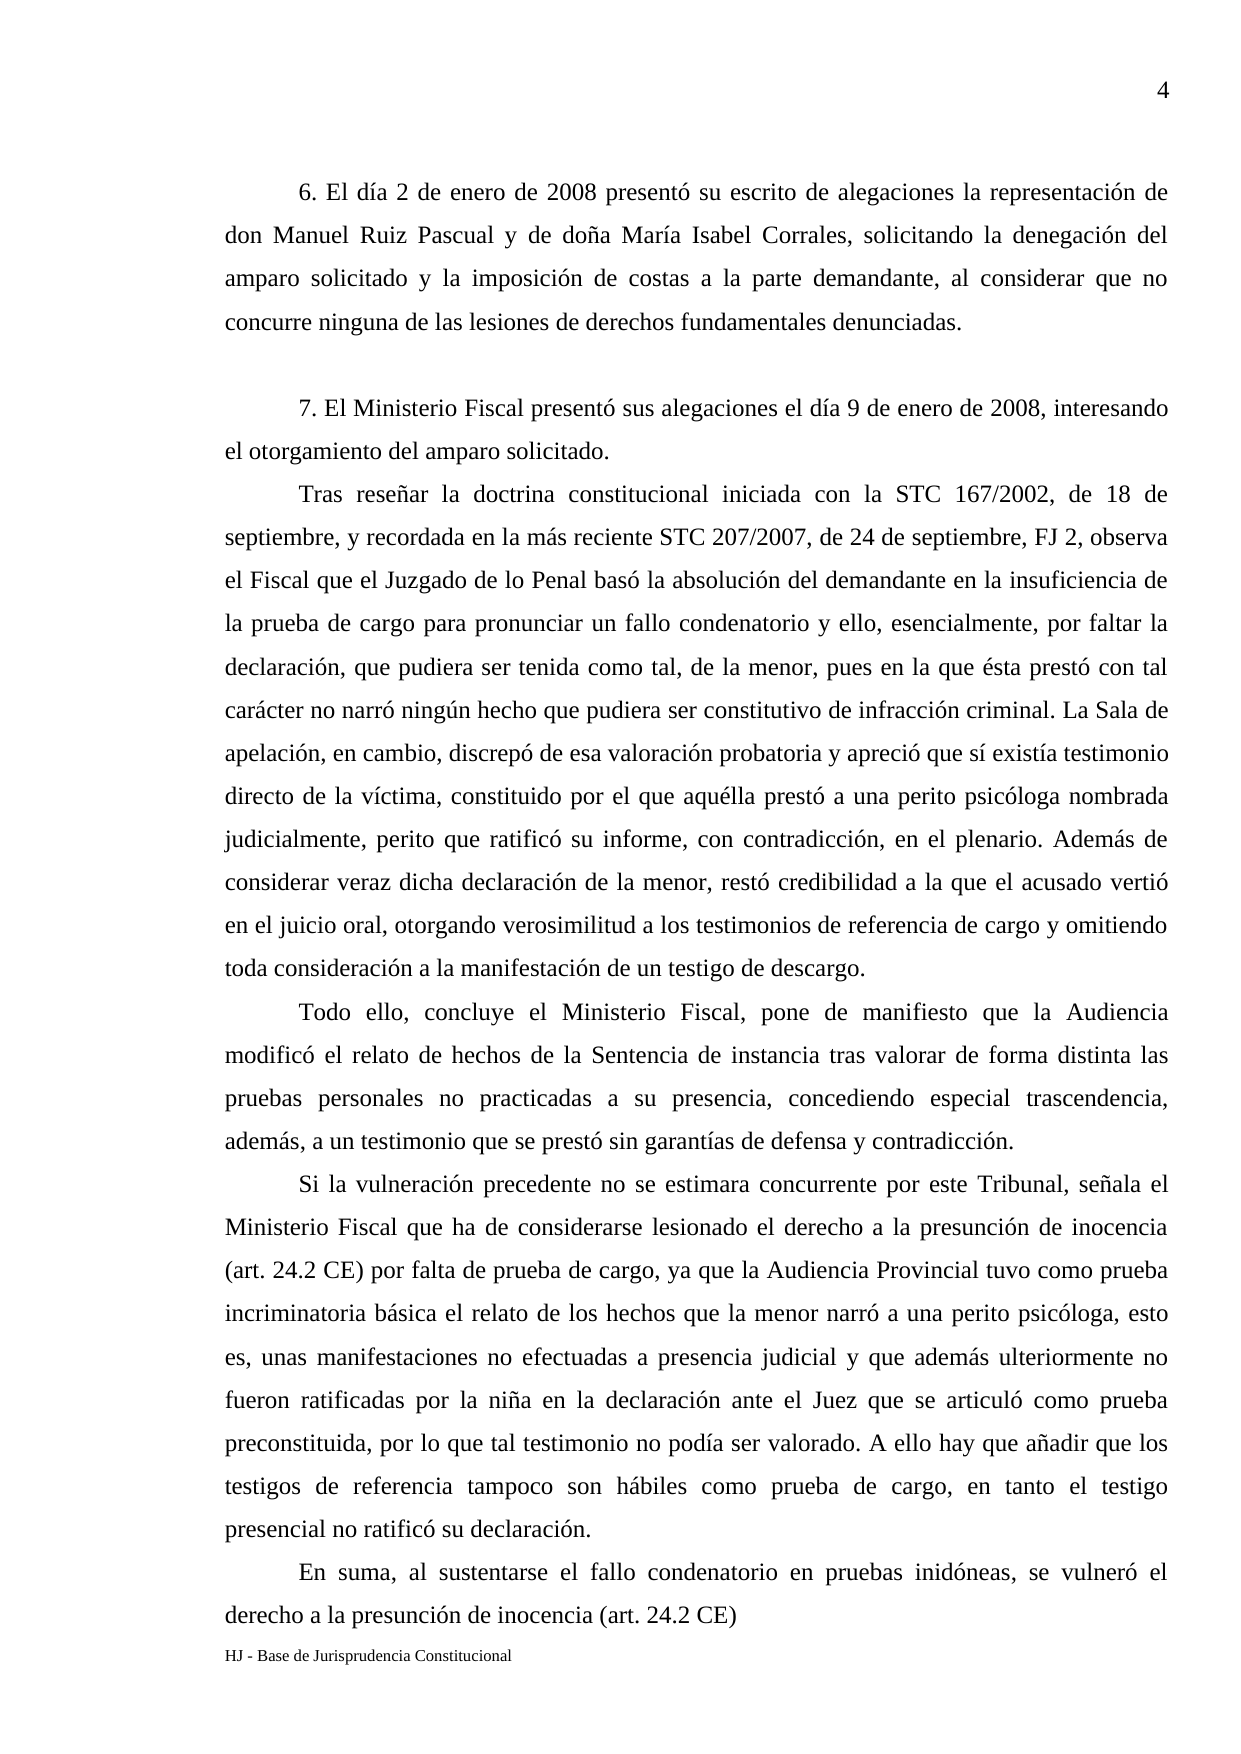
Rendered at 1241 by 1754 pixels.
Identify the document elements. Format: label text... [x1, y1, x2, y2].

text 6. El día 2 de enero de 2008 presentó su escrito de alegaciones la representación de don Manuel Ruiz Pascual y de doña María Isabel Corrales, solicitando la denegación del amparo solicitado y la imposición de costas a la parte demandante, al considerar que no concurre ninguna de las lesiones de derechos fundamentales denunciadas. [224, 177, 1169, 335]
text Si la vulneración precedente no se estimara concurrente por este Tribunal, señala el Ministerio Fiscal que ha de considerarse lesionado el derecho a la presunción de inocencia (art. 24.2 CE) por falta de prueba de cargo, ya que la Audiencia Provincial tuvo como prueba incriminatoria básica el relato de los hechos que la menor narró a una perito psicóloga, esto es, unas manifestaciones no efectuadas a presencia judicial y que además ulteriormente no fueron ratificadas por la niña en la declaración ante el Juez que se articuló como prueba preconstituida, por lo que tal testimonio no podía ser valorado. A ello hay que añadir que los testigos de referencia tampoco son hábiles como prueba de cargo, en tanto el testigo presencial no ratificó su declaración. [224, 1169, 1169, 1543]
text Tras reseñar la doctrina constitucional iniciada con la STC 167/2002, de 18 de septiembre, y recordada en la más reciente STC 207/2007, de 24 de septiembre, FJ 2, observa el Fiscal que el Juzgado de lo Penal basó la absolución del demandante en la insuficiencia de la prueba de cargo para pronunciar un fallo condenatorio y ello, esencialmente, por faltar la declaración, que pudiera ser tenida como tal, de la menor, pues en la que ésta prestó con tal carácter no narró ningún hecho que pudiera ser constitutivo de infracción criminal. La Sala de apelación, en cambio, discrepó de esa valoración probatoria y apreció que sí existía testimonio directo de la víctima, constituido por el que aquélla prestó a una perito psicóloga nombrada judicialmente, perito que ratificó su informe, con contradicción, en el plenario. Además de considerar veraz dicha declaración de la menor, restó credibilidad a la que el acusado vertió en el juicio oral, otorgando verosimilitud a los testimonios de referencia de cargo y omitiendo toda consideración a la manifestación de un testigo de descargo. [224, 479, 1169, 982]
text En suma, al sustentarse el fallo condenatorio en pruebas inidóneas, se vulneró el derecho a la presunción de inocencia (art. 24.2 CE) [224, 1557, 1169, 1629]
text 7. El Ministerio Fiscal presentó sus alegaciones el día 9 de enero de 2008, interesando el otorgamiento del amparo solicitado. [224, 393, 1169, 465]
text Todo ello, concluye el Ministerio Fiscal, pone de manifiesto que la Audiencia modificó el relato de hechos de la Sentencia de instancia tras valorar de forma distinta las pruebas personales no practicadas a su presencia, concediendo especial trascendencia, además, a un testimonio que se prestó sin garantías de defensa y contradicción. [224, 997, 1169, 1155]
